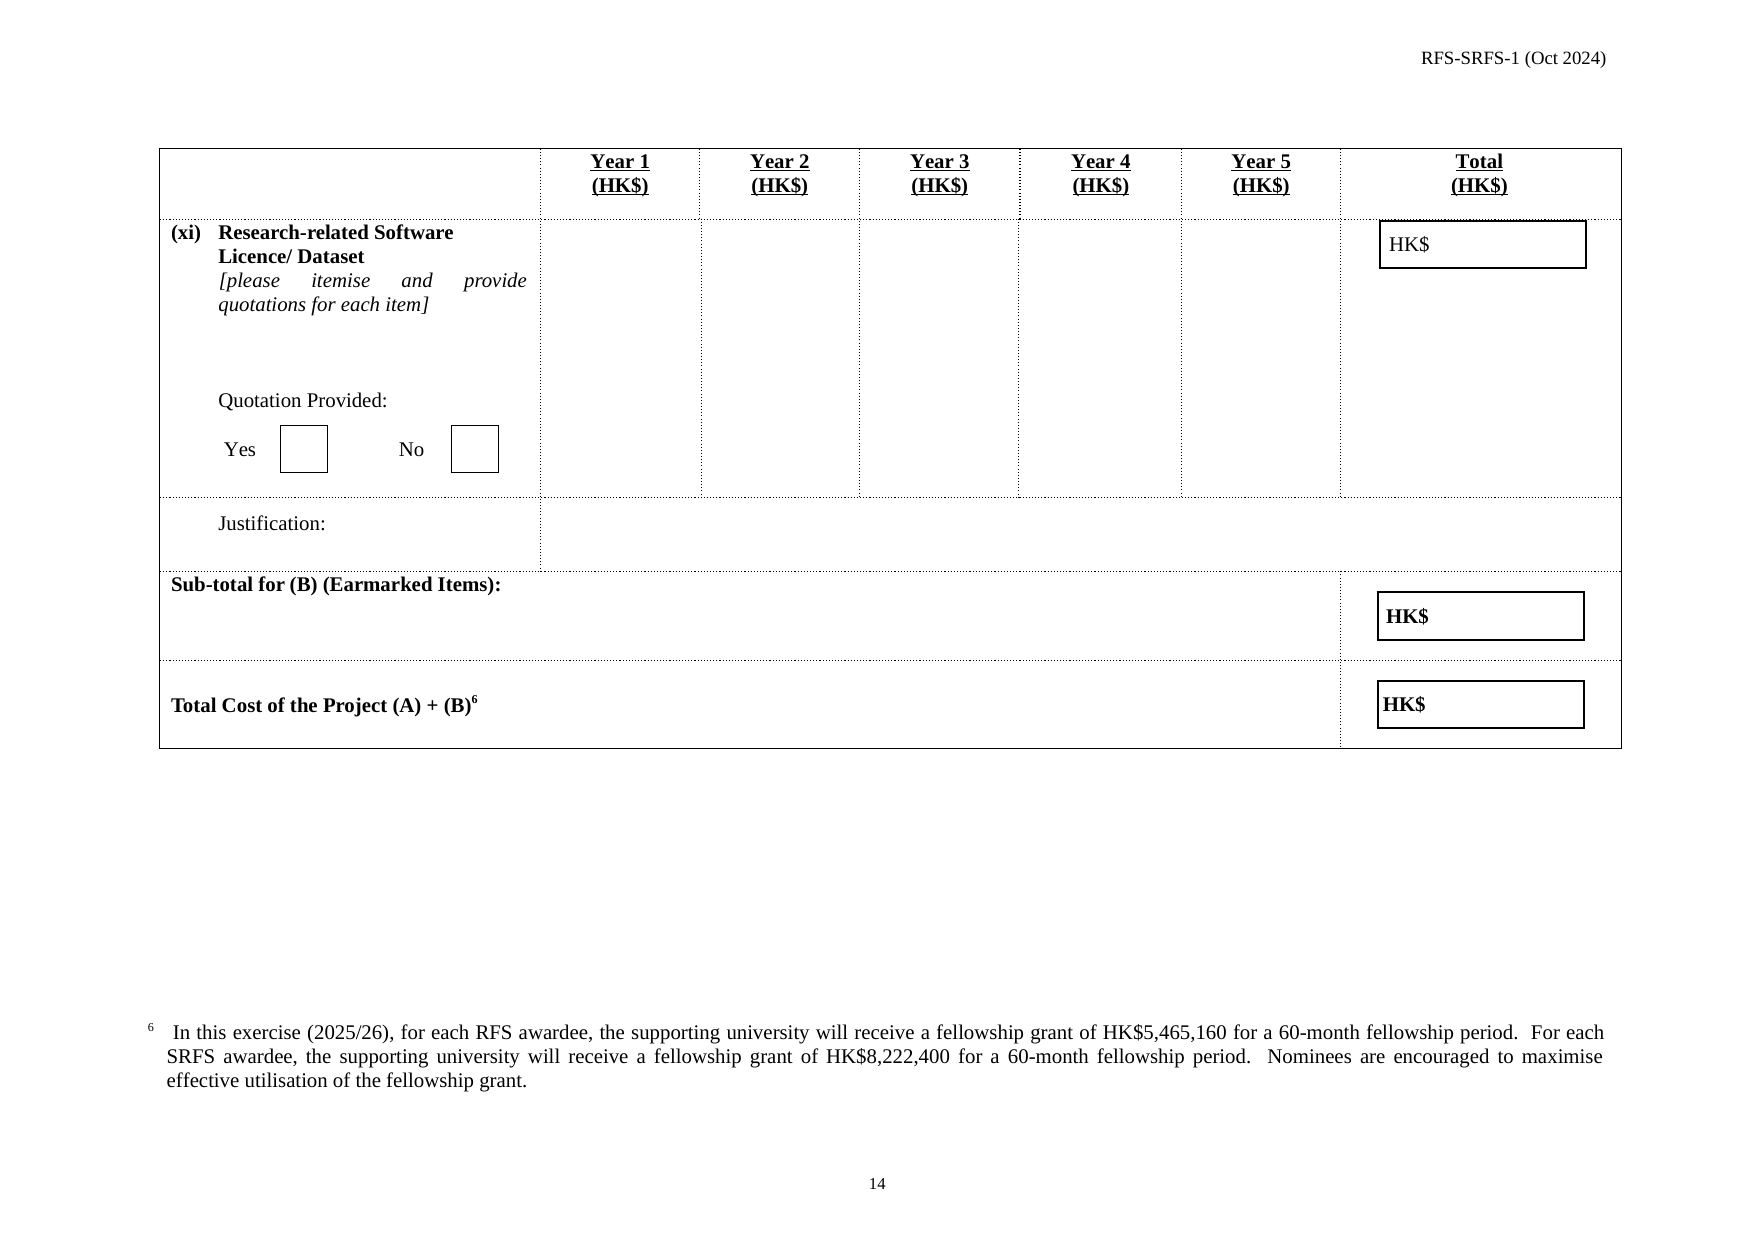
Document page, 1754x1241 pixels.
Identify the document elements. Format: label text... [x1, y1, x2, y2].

table_header Total (HK$) [1341, 149, 1621, 218]
table_header Year 4 (HK$) [1020, 149, 1181, 218]
table_header Year 2 (HK$) [700, 149, 859, 218]
table_header Year 5 (HK$) [1181, 149, 1341, 218]
table_cell [1181, 219, 1341, 497]
table_cell Justification: [160, 497, 540, 571]
table_cell [540, 497, 1621, 571]
table_cell [1341, 219, 1621, 497]
table_header [160, 149, 540, 218]
table_cell [859, 219, 1018, 497]
table_cell [1341, 660, 1621, 748]
table_cell [1018, 219, 1181, 497]
table_cell Research-related Software Licence/ Dataset [please itemise and provide quotations for each item] Quotation Provided: [160, 219, 540, 497]
table_header Year 3 (HK$) [859, 149, 1020, 218]
table_header Year 1 (HK$) [540, 149, 700, 218]
table_cell Sub-total for (B) (Earmarked Items): [160, 571, 1341, 660]
table_cell [540, 219, 702, 497]
table_cell [1341, 571, 1621, 660]
table_cell [702, 219, 859, 497]
table_cell Total Cost of the Project (A) + (B) [160, 660, 1341, 748]
